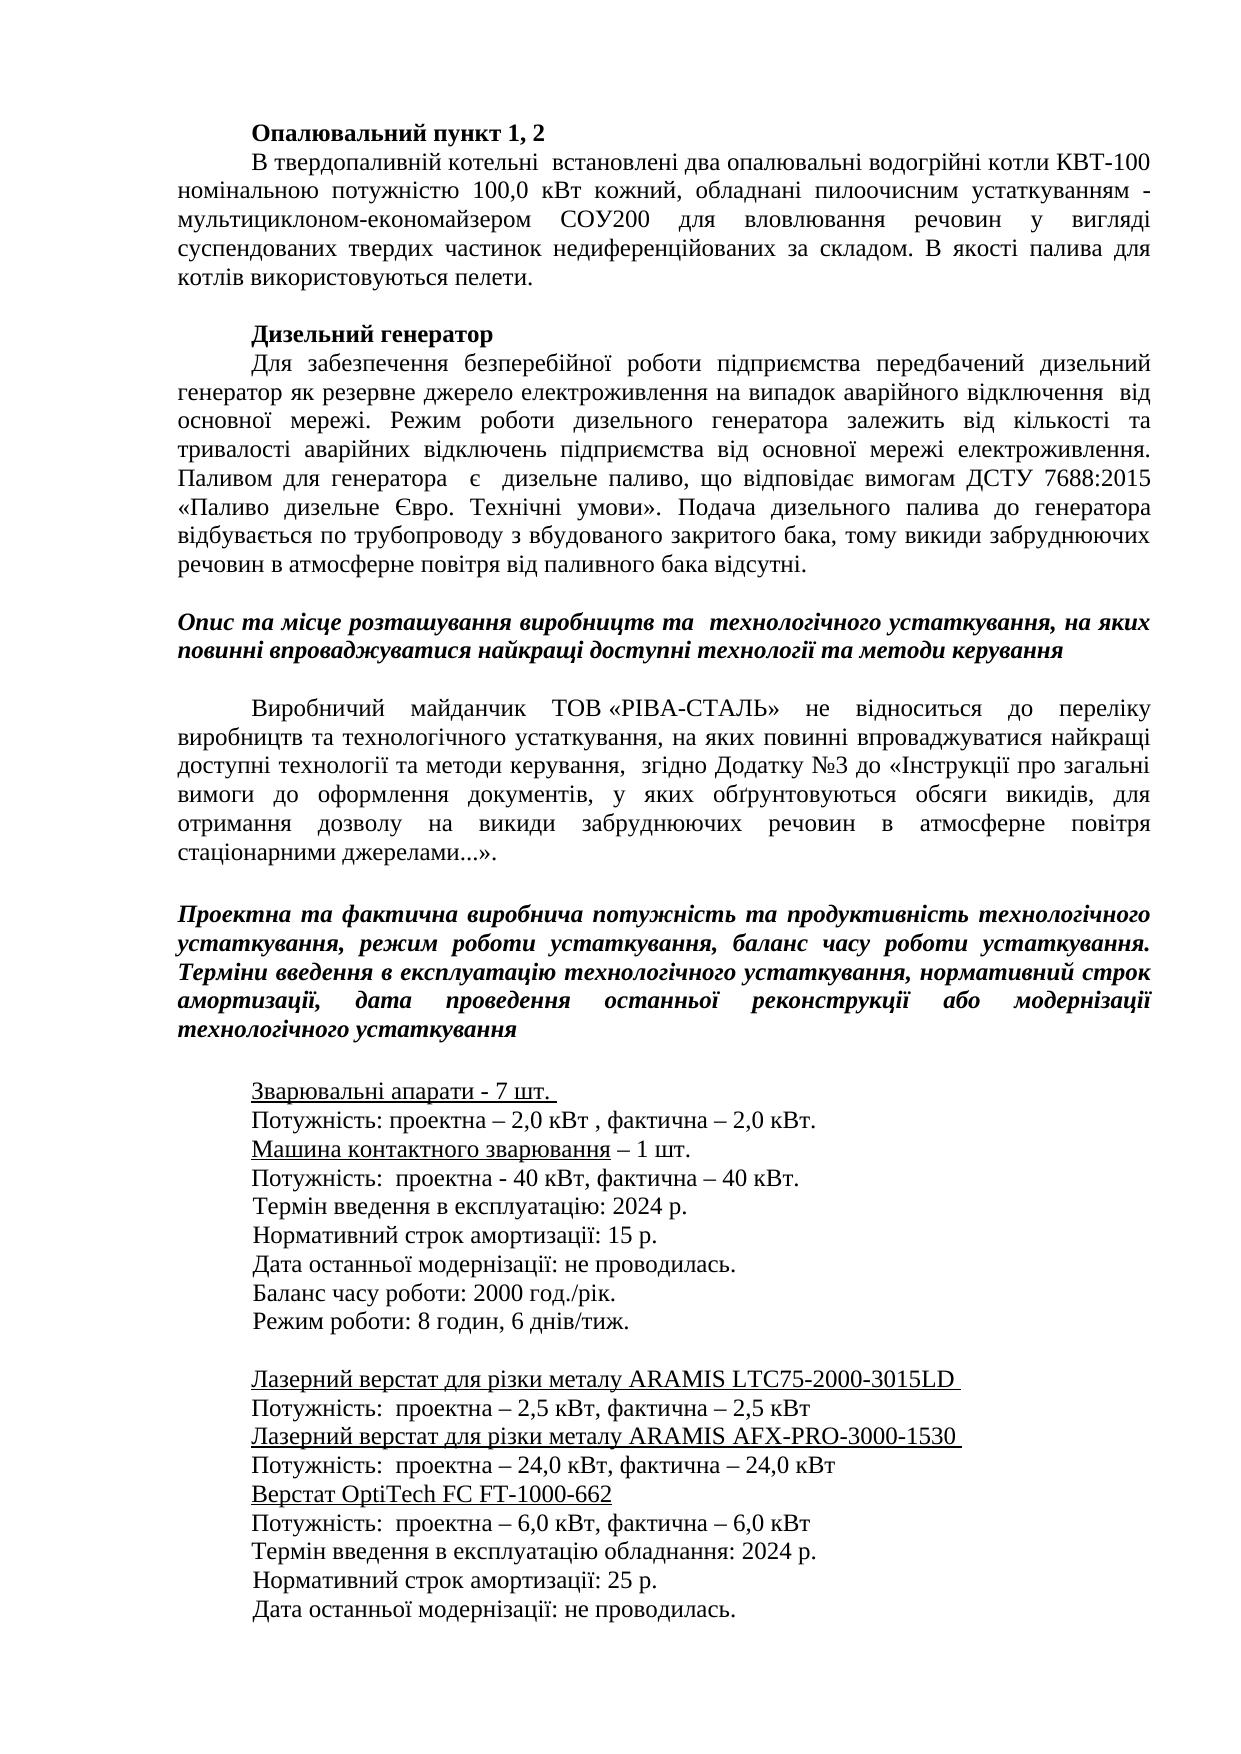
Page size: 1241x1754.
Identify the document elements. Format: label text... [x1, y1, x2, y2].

text Баланс часу роботи: 2000 год./рік. [252, 1278, 1152, 1306]
text Режим роботи: 8 годин, 6 днів/тиж. [252, 1306, 1152, 1335]
text Верстат OptiTech FC FT-1000-662 [177, 1479, 1152, 1508]
text Лазерний верстат для різки металу ARAMIS AFX-PRO-3000-1530 [177, 1421, 1152, 1450]
text В твердопаливній котельні встановлені два опалювальні водогрійні котли КВТ-100 номінальною потужністю 100,0 кВт кожний, обладнані пилоочисним устаткуванням - мультициклоном-економайзером СОУ200 для вловлювання речовин у вигляді суспендованих твердих частинок недиференційованих за складом. В якості палива для котлів використовуються пелети. [177, 147, 1152, 291]
text Термін введення в експлуатацію обладнання: 2024 р. [177, 1536, 1152, 1565]
text Нормативний строк амортизації: 25 р. [252, 1565, 1152, 1594]
text Машина контактного зварювання – 1 шт. [177, 1134, 1152, 1163]
text Термін введення в експлуатацію: 2024 р. [252, 1191, 1152, 1220]
text Потужність: проектна - 40 кВт, фактична – 40 кВт. [177, 1163, 1152, 1191]
text Опис та місце розташування виробництв та технологічного устаткування, на яких повинні впроваджуватися найкращі доступні технології та методи керування [177, 607, 1152, 664]
text Зварювальні апарати - 7 шт. [177, 1076, 1152, 1105]
text Проектна та фактична виробнича потужність та продуктивність технологічного устаткування, режим роботи устаткування, баланс часу роботи устаткування. Терміни введення в експлуатацію технологічного устаткування, нормативний строк амортизації, дата проведення останньої реконструкції або модернізації технологічного устаткування [177, 899, 1152, 1043]
text Для забезпечення безперебійної роботи підприємства передбачений дизельний генератор як резервне джерело електроживлення на випадок аварійного відключення від основної мережі. Режим роботи дизельного генератора залежить від кількості та тривалості аварійних відключень підприємства від основної мережі електроживлення. Паливом для генератора є дизельне паливо, що відповідає вимогам ДСТУ 7688:2015 «Паливо дизельне Євро. Технічні умови». Подача дизельного палива до генератора відбувається по трубопроводу з вбудованого закритого бака, тому викиди забруднюючих речовин в атмосферне повітря від паливного бака відсутні. [177, 348, 1152, 578]
text Лазерний верстат для різки металу ARAMIS LTC75-2000-3015LD [177, 1364, 1152, 1393]
text Дата останньої модернізації: не проводилась. [252, 1594, 1152, 1623]
text Потужність: проектна – 2,0 кВт , фактична – 2,0 кВт. [177, 1105, 1152, 1134]
text Потужність: проектна – 24,0 кВт, фактична – 24,0 кВт [177, 1450, 1152, 1479]
text Виробничий майданчик ТОВ «РІВА-СТАЛЬ» не відноситься до переліку виробництв та технологічного устаткування, на яких повинні впроваджуватися найкращі доступні технології та методи керування, згідно Додатку №3 до «Інструкції про загальні вимоги до оформлення документів, у яких обґрунтовуються обсяги викидів, для отримання дозволу на викиди забруднюючих речовин в атмосферне повітря стаціонарними джерелами...». [177, 693, 1152, 866]
text Потужність: проектна – 2,5 кВт, фактична – 2,5 кВт [177, 1393, 1152, 1421]
text Дата останньої модернізації: не проводилась. [252, 1249, 1152, 1278]
text Нормативний строк амортизації: 15 р. [252, 1220, 1152, 1249]
text Потужність: проектна – 6,0 кВт, фактична – 6,0 кВт [177, 1508, 1152, 1536]
text Опалювальний пункт 1, 2 [177, 118, 1152, 147]
text Дизельний генератор [177, 319, 1152, 348]
